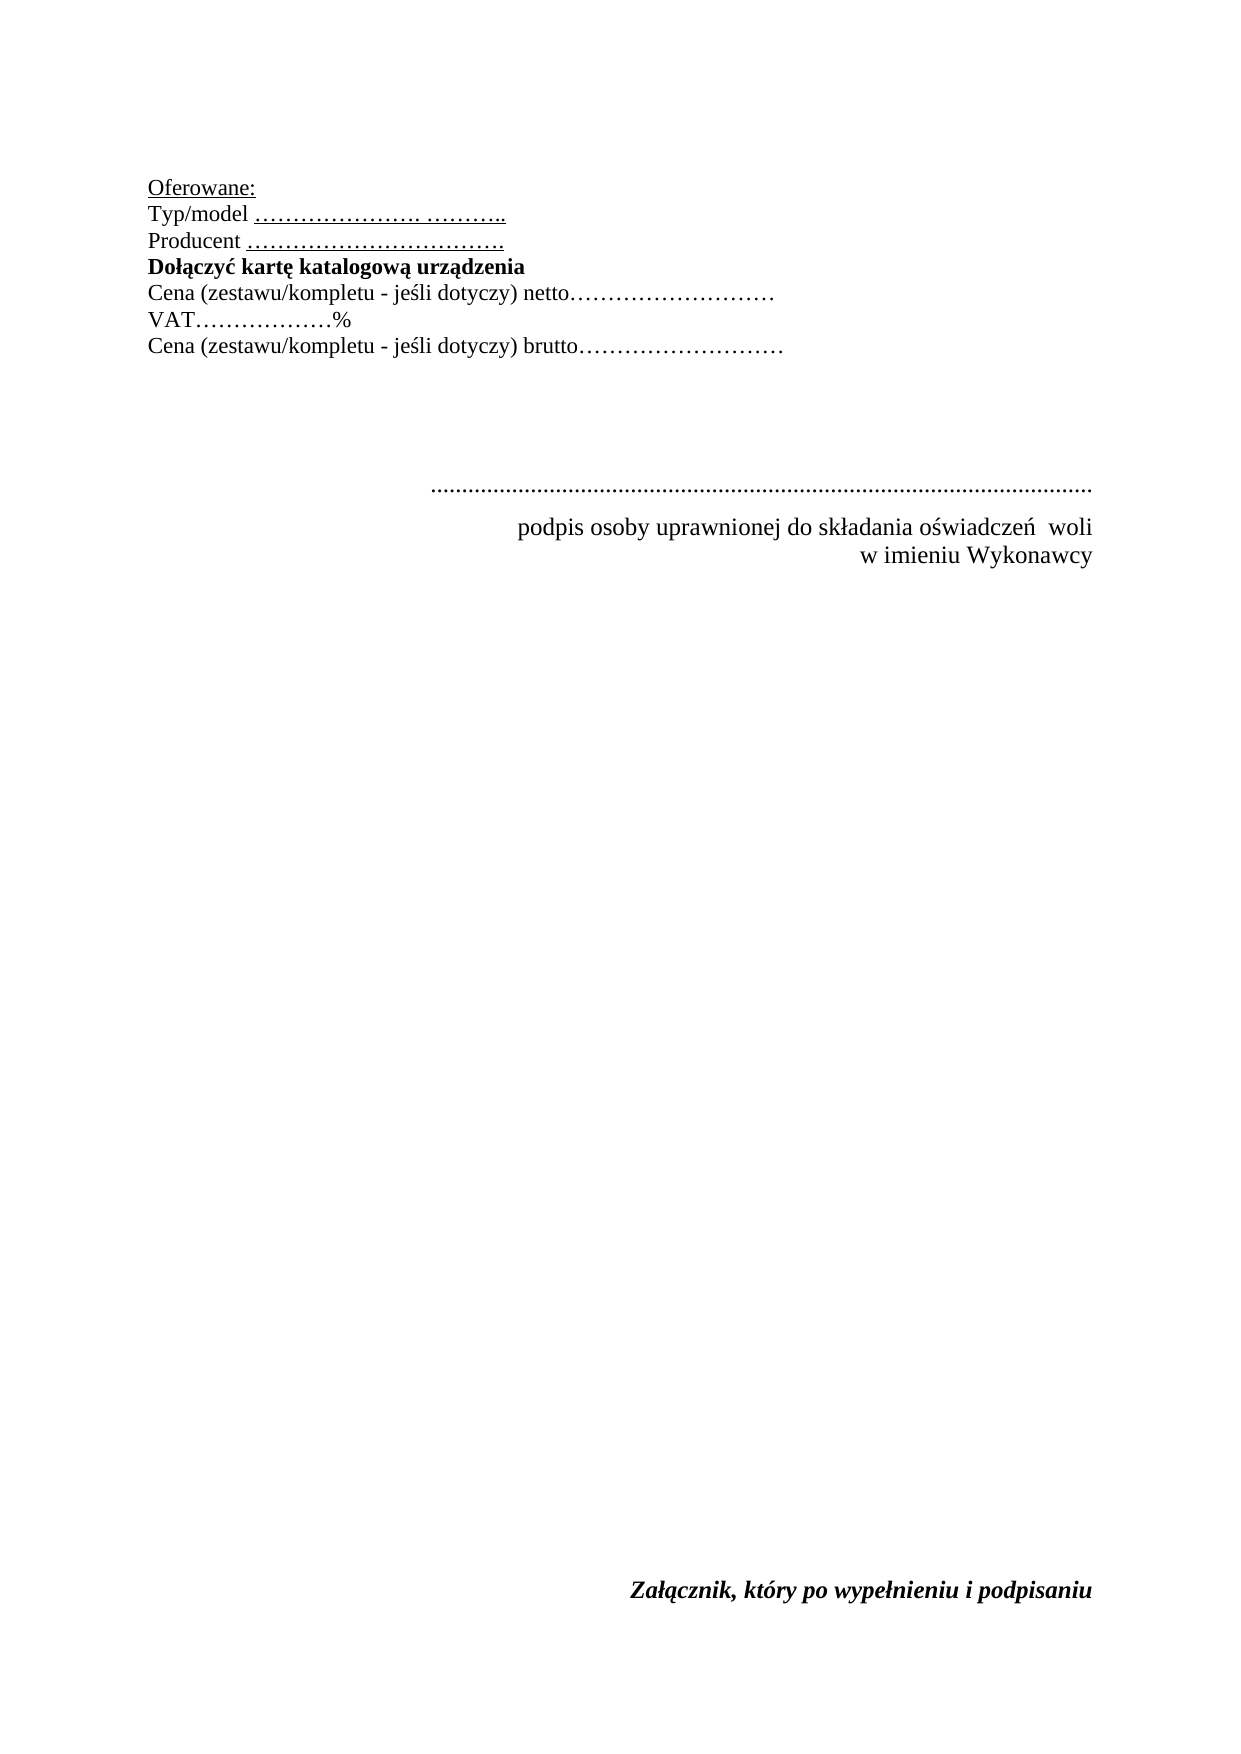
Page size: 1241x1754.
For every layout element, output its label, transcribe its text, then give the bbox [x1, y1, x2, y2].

text Cena (zestawu/kompletu - jeśli dotyczy) netto……………………… [148, 279, 1093, 306]
text Producent ……………………………. [148, 227, 1093, 253]
text Cena (zestawu/kompletu - jeśli dotyczy) brutto……………………… [148, 332, 1093, 358]
text Załącznik, który po wypełnieniu i podpisaniu [148, 1576, 1093, 1604]
text VAT………………% [148, 306, 1093, 332]
text Dołączyć kartę katalogową urządzenia [148, 253, 1093, 279]
text podpis osoby uprawnionej do składania oświadczeń woli [148, 512, 1093, 541]
text .......................................................................................................... [148, 469, 1093, 497]
text Typ/model …………………. ……….. [148, 200, 1093, 227]
text w imieniu Wykonawcy [148, 541, 1093, 569]
text Oferowane: [148, 174, 1093, 200]
